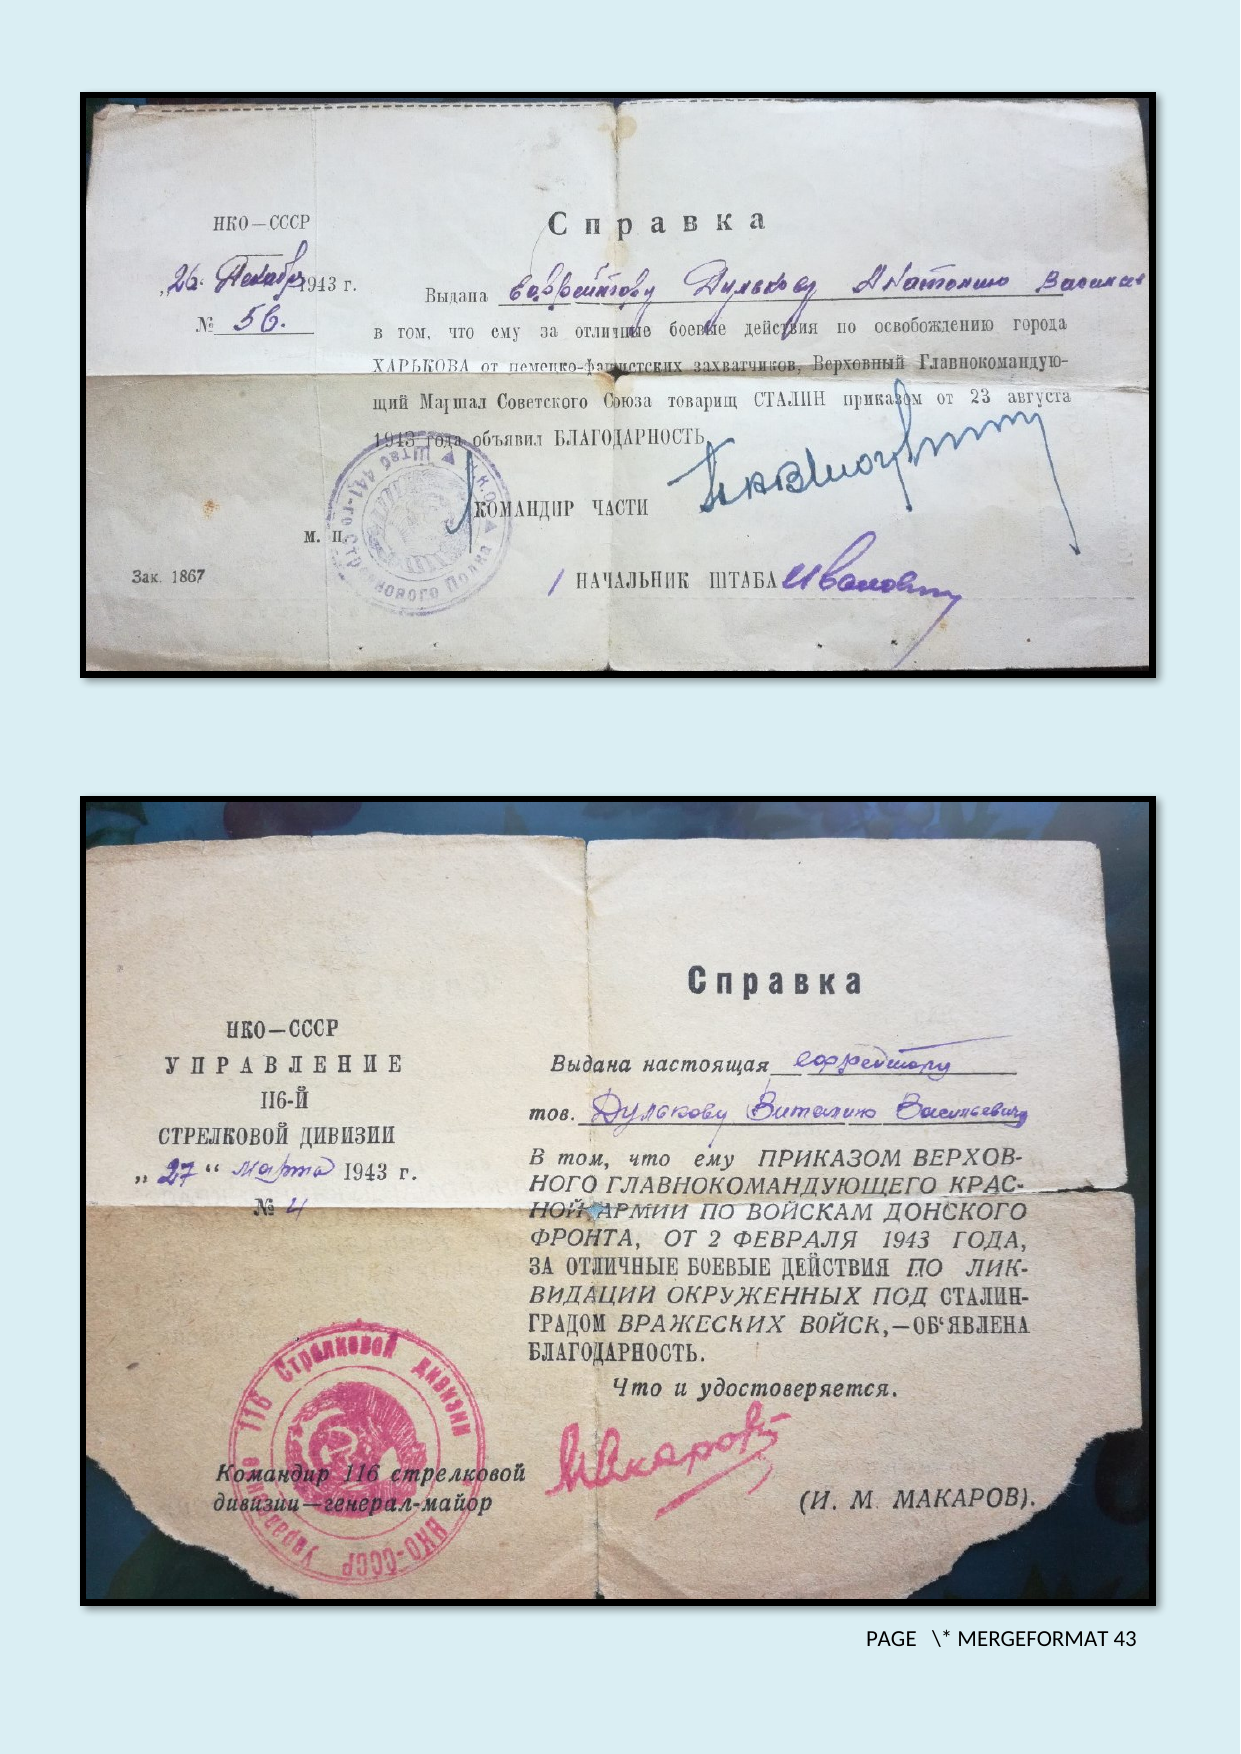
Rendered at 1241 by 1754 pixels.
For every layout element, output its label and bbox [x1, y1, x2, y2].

picture [86, 98, 1149, 671]
picture [86, 802, 1149, 1599]
